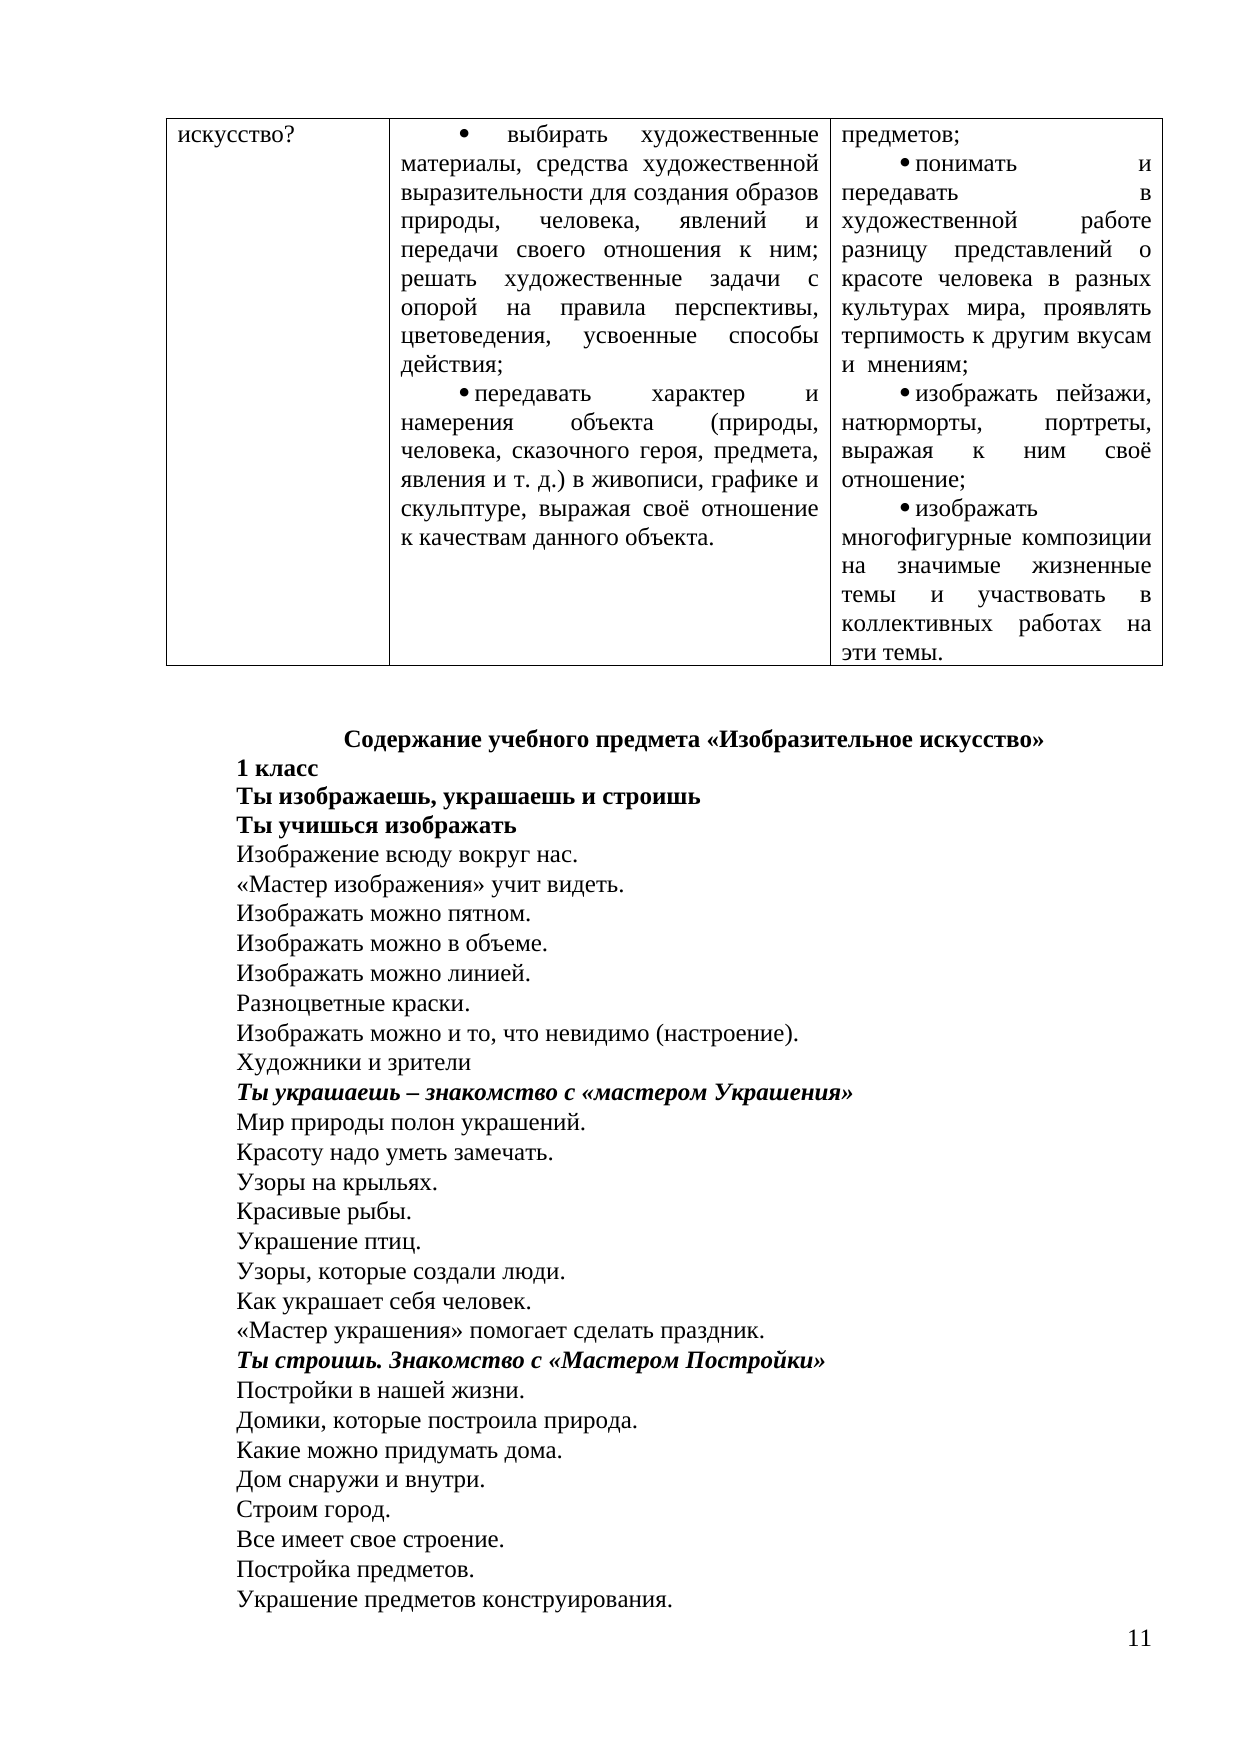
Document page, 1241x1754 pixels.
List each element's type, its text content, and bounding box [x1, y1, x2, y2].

table_cell Украшение предметов конструирования. [166, 1584, 1152, 1613]
table_cell «Мастер изображения» учит видеть. [166, 869, 1152, 898]
table_cell Украшение птиц. [166, 1226, 1152, 1256]
table_cell Ты строишь. Знакомство с «Мастером Постройки» [166, 1345, 1152, 1375]
table_cell Художники и зрители [166, 1048, 1152, 1077]
table_cell Изображать можно линией. [166, 958, 1152, 988]
text Ты изображаешь, украшаешь и строишь [177, 781, 1152, 810]
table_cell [167, 119, 389, 665]
table_cell Мир природы полон украшений. [166, 1107, 1152, 1137]
table_header Изображение всюду вокруг нас. [166, 839, 1152, 869]
table_cell Изображать можно в объеме. [166, 928, 1152, 958]
table_cell Какие можно придумать дома. [166, 1435, 1152, 1464]
table_cell Как украшает себя человек. [166, 1286, 1152, 1316]
table_cell Постройка предметов. [166, 1554, 1152, 1584]
table_cell Строим город. [166, 1494, 1152, 1524]
table_cell Изображать можно пятном. [166, 899, 1152, 928]
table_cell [390, 119, 830, 665]
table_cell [831, 119, 1162, 665]
table_cell Ты украшаешь – знакомство с «мастером Украшения» [166, 1077, 1152, 1107]
table_cell Узоры, которые создали люди. [166, 1256, 1152, 1286]
table_cell Красоту надо уметь замечать. [166, 1137, 1152, 1167]
table_cell Постройки в нашей жизни. [166, 1375, 1152, 1405]
table_cell Красивые рыбы. [166, 1196, 1152, 1226]
table_cell «Мастер украшения» помогает сделать праздник. [166, 1316, 1152, 1345]
table_cell Узоры на крыльях. [166, 1167, 1152, 1196]
table_cell Изображать можно и то, что невидимо (настроение). [166, 1018, 1152, 1047]
text Содержание учебного предмета «Изобразительное искусство» [177, 724, 1152, 753]
text 1 класс [177, 753, 1152, 781]
text Ты учишься изображать [177, 810, 1152, 839]
table_cell Все имеет свое строение. [166, 1524, 1152, 1554]
table_cell Дом снаружи и внутри. [166, 1465, 1152, 1494]
table_cell Разноцветные краски. [166, 988, 1152, 1018]
table_cell Домики, которые построила природа. [166, 1405, 1152, 1435]
